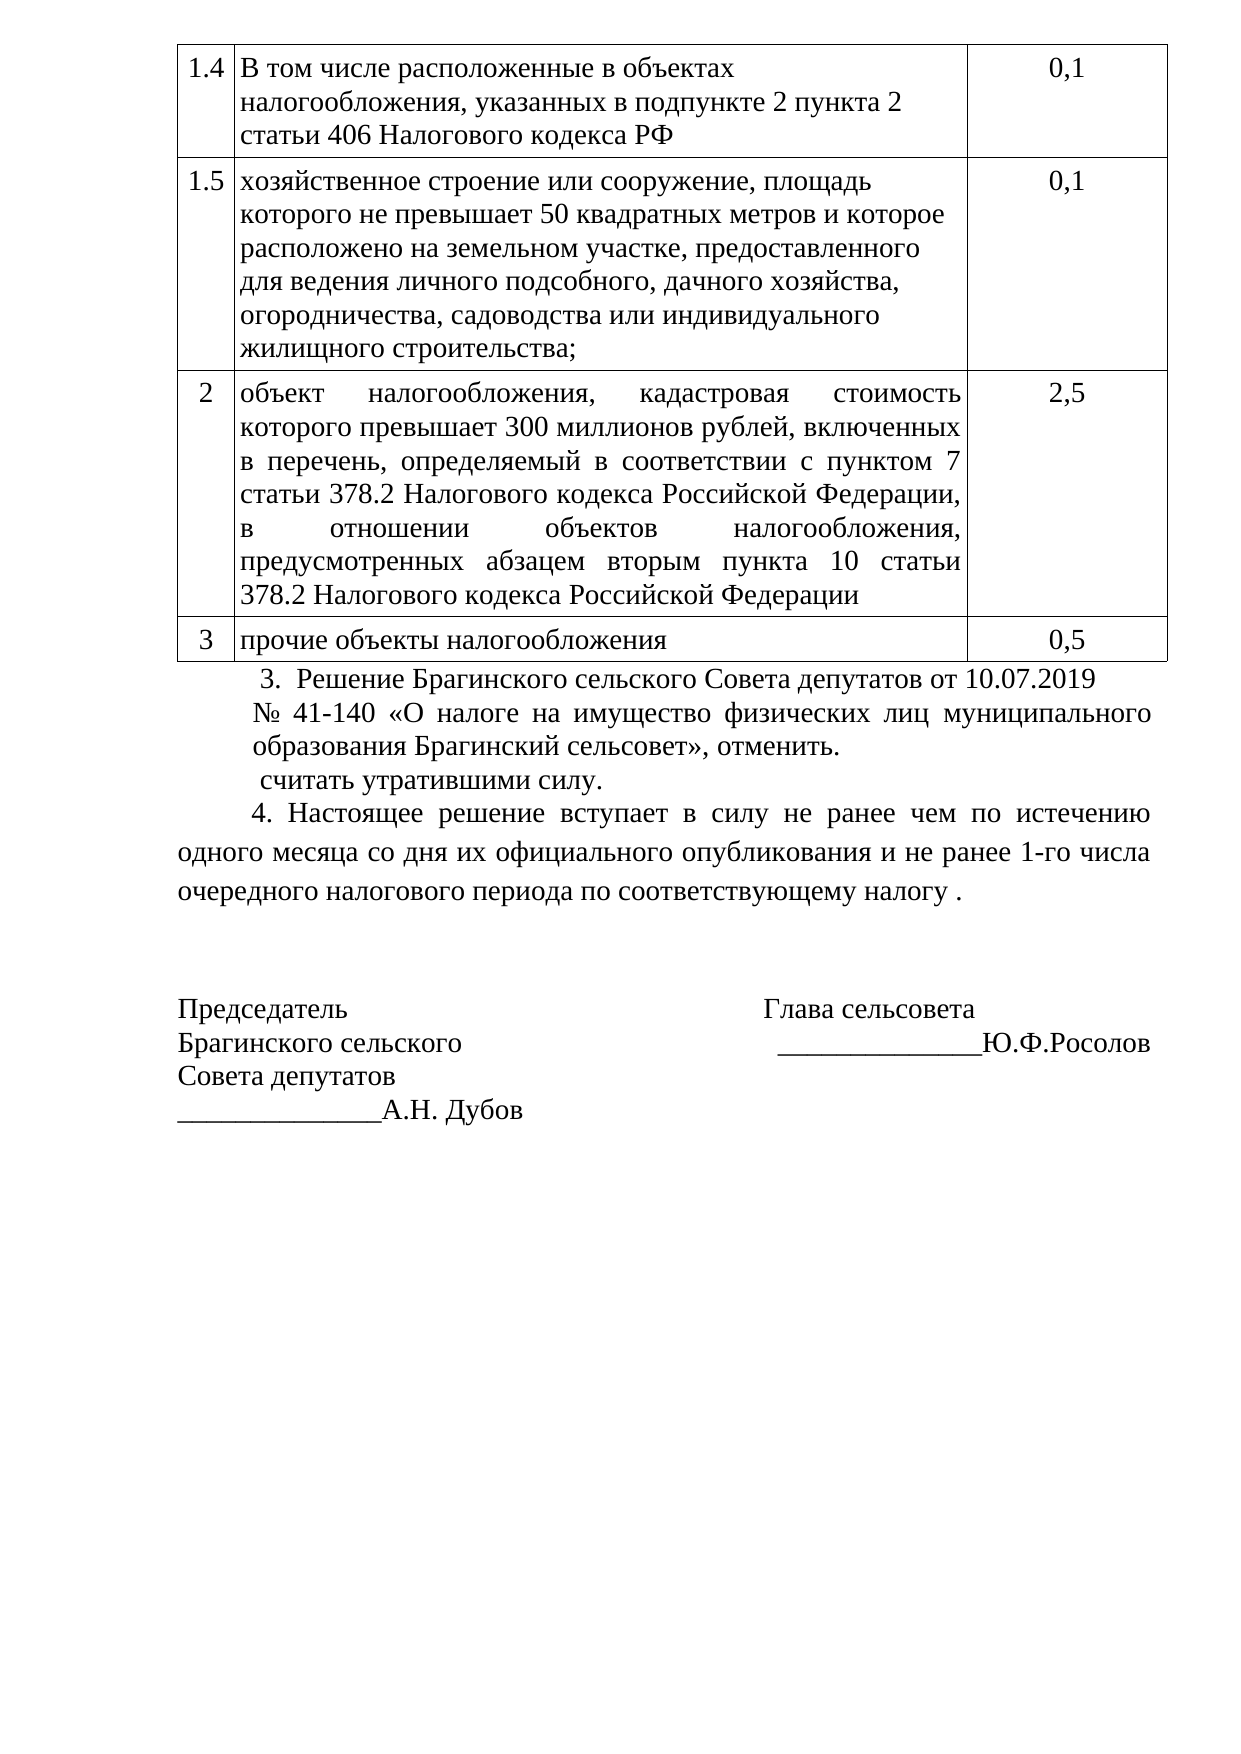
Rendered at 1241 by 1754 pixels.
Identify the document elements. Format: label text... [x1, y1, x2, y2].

table_cell 0,1 [968, 45, 1167, 157]
text считать утратившими силу. [177, 762, 1152, 796]
subtitle 3. Решение Брагинского сельского Совета депутатов от 10.07.2019 [252, 662, 1152, 695]
table_cell В том числе расположенные в объектах налогообложения, указанных в подпункте 2 пункта 2 статьи 406 Налогового кодекса РФ [235, 45, 967, 157]
table_cell 2,5 [968, 371, 1167, 616]
text 4. Настоящее решение вступает в силу не ранее чем по истечению одного месяца со дня их официального опубликования и не ранее 1-го числа очередного налогового периода по соответствующему налогу . [177, 796, 1152, 906]
table_header Глава сельсовета ______________Ю.Ф.Росолов [664, 991, 1163, 1126]
table_cell 3 [178, 617, 234, 661]
table_cell 1.5 [178, 158, 234, 369]
table_cell 0,5 [968, 617, 1167, 661]
table_cell хозяйственное строение или сооружение, площадь которого не превышает 50 квадратных метров и которое расположено на земельном участке, предоставленного для ведения личного подсобного, дачного хозяйства, огородничества, садоводства или индивидуального жилищного строительства; [235, 158, 967, 369]
subtitle № 41-140 «О налоге на имущество физических лиц муниципального образования Брагинский сельсовет», отменить. [252, 695, 1152, 762]
table_cell 2 [178, 371, 234, 616]
table_cell объект налогообложения, кадастровая стоимость которого превышает 300 миллионов рублей, включенных в перечень, определяемый в соответствии с пунктом 7 статьи 378.2 Налогового кодекса Российской Федерации, в отношении объектов налогообложения, предусмотренных абзацем вторым пункта 10 статьи 378.2 Налогового кодекса Российской Федерации [235, 371, 967, 616]
table_cell прочие объекты налогообложения [235, 617, 967, 661]
table_cell 0,1 [968, 158, 1167, 369]
table_cell 1.4 [178, 45, 234, 157]
table_header Председатель Брагинского сельского Совета депутатов ______________А.Н. Дубов [166, 991, 664, 1126]
